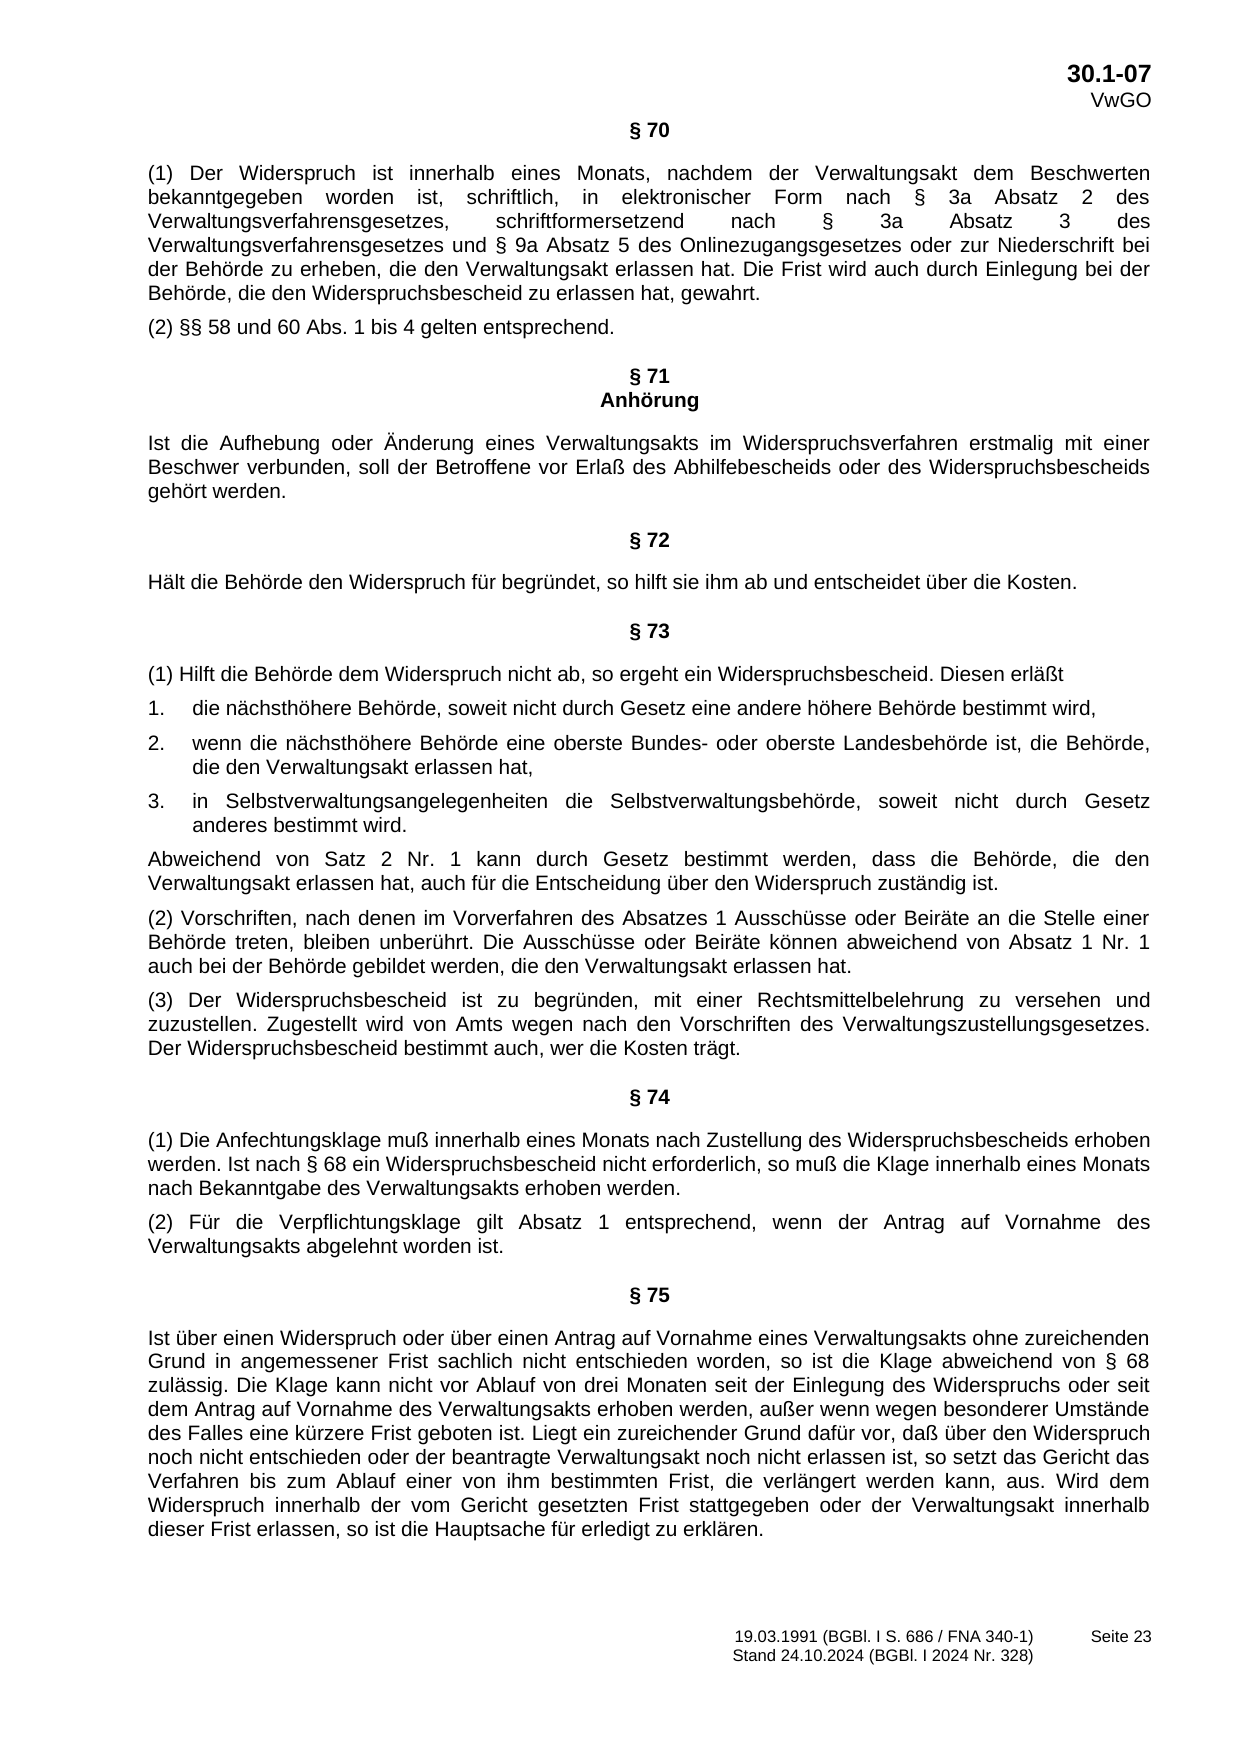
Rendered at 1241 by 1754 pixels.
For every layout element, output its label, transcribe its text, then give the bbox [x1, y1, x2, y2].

text 1. die nächsthöhere Behörde, soweit nicht durch Gesetz eine andere höhere Behörde bestimmt wird, [148, 696, 1152, 720]
text Ist über einen Widerspruch oder über einen Antrag auf Vornahme eines Verwaltungsakts ohne zureichenden Grund in angemessener Frist sachlich nicht entschieden worden, so ist die Klage abweichend von § 68 zulässig. Die Klage kann nicht vor Ablauf von drei Monaten seit der Einlegung des Widerspruchs oder seit dem Antrag auf Vornahme des Verwaltungsakts erhoben werden, außer wenn wegen besonderer Umstände des Falles eine kürzere Frist geboten ist. Liegt ein zureichender Grund dafür vor, daß über den Widerspruch noch nicht entschieden oder der beantragte Verwaltungsakt noch nicht erlassen ist, so setzt das Gericht das Verfahren bis zum Ablauf einer von ihm bestimmten Frist, die verlängert werden kann, aus. Wird dem Widerspruch innerhalb der vom Gericht gesetzten Frist stattgegeben oder der Verwaltungsakt innerhalb dieser Frist erlassen, so ist die Hauptsache für erledigt zu erklären. [148, 1325, 1152, 1541]
text (1) Der Widerspruch ist innerhalb eines Monats, nachdem der Verwaltungsakt dem Beschwerten bekanntgegeben worden ist, schriftlich, in elektronischer Form nach § 3a Absatz 2 des Verwaltungsverfahrensgesetzes, schriftformersetzend nach § 3a Absatz 3 des Verwaltungsverfahrensgesetzes und § 9a Absatz 5 des Onlinezugangsgesetzes oder zur Niederschrift bei der Behörde zu erheben, die den Verwaltungsakt erlassen hat. Die Frist wird auch durch Einlegung bei der Behörde, die den Widerspruchsbescheid zu erlassen hat, gewahrt. [148, 161, 1152, 304]
text (2) Für die Verpflichtungsklage gilt Absatz 1 entsprechend, wenn der Antrag auf Vornahme des Verwaltungsakts abgelehnt worden ist. [148, 1210, 1152, 1258]
subtitle § 70 [148, 118, 1152, 142]
subtitle § 73 [148, 619, 1152, 643]
subtitle § 71 Anhörung [148, 364, 1152, 412]
text (1) Die Anfechtungsklage muß innerhalb eines Monats nach Zustellung des Widerspruchsbescheids erhoben werden. Ist nach § 68 ein Widerspruchsbescheid nicht erforderlich, so muß die Klage innerhalb eines Monats nach Bekanntgabe des Verwaltungsakts erhoben werden. [148, 1127, 1152, 1199]
text (2) §§ 58 und 60 Abs. 1 bis 4 gelten entsprechend. [148, 315, 1152, 339]
text 3. in Selbstverwaltungsangelegenheiten die Selbstverwaltungsbehörde, soweit nicht durch Gesetz anderes bestimmt wird. [148, 789, 1152, 837]
text Hält die Behörde den Widerspruch für begründet, so hilft sie ihm ab und entscheidet über die Kosten. [148, 570, 1152, 594]
text Ist die Aufhebung oder Änderung eines Verwaltungsakts im Widerspruchsverfahren erstmalig mit einer Beschwer verbunden, soll der Betroffene vor Erlaß des Abhilfebescheids oder des Widerspruchsbescheids gehört werden. [148, 431, 1152, 502]
subtitle § 75 [148, 1283, 1152, 1307]
subtitle § 74 [148, 1085, 1152, 1109]
subtitle § 72 [148, 527, 1152, 551]
text (1) Hilft die Behörde dem Widerspruch nicht ab, so ergeht ein Widerspruchsbescheid. Diesen erläßt [148, 662, 1152, 686]
text 2. wenn die nächsthöhere Behörde eine oberste Bundes- oder oberste Landesbehörde ist, die Behörde, die den Verwaltungsakt erlassen hat, [148, 731, 1152, 778]
text (2) Vorschriften, nach denen im Vorverfahren des Absatzes 1 Ausschüsse oder Beiräte an die Stelle einer Behörde treten, bleiben unberührt. Die Ausschüsse oder Beiräte können abweichend von Absatz 1 Nr. 1 auch bei der Behörde gebildet werden, die den Verwaltungsakt erlassen hat. [148, 906, 1152, 977]
text (3) Der Widerspruchsbescheid ist zu begründen, mit einer Rechtsmittelbelehrung zu versehen und zuzustellen. Zugestellt wird von Amts wegen nach den Vorschriften des Verwaltungszustellungsgesetzes. Der Widerspruchsbescheid bestimmt auch, wer die Kosten trägt. [148, 988, 1152, 1060]
text Abweichend von Satz 2 Nr. 1 kann durch Gesetz bestimmt werden, dass die Behörde, die den Verwaltungsakt erlassen hat, auch für die Entscheidung über den Widerspruch zuständig ist. [148, 847, 1152, 895]
